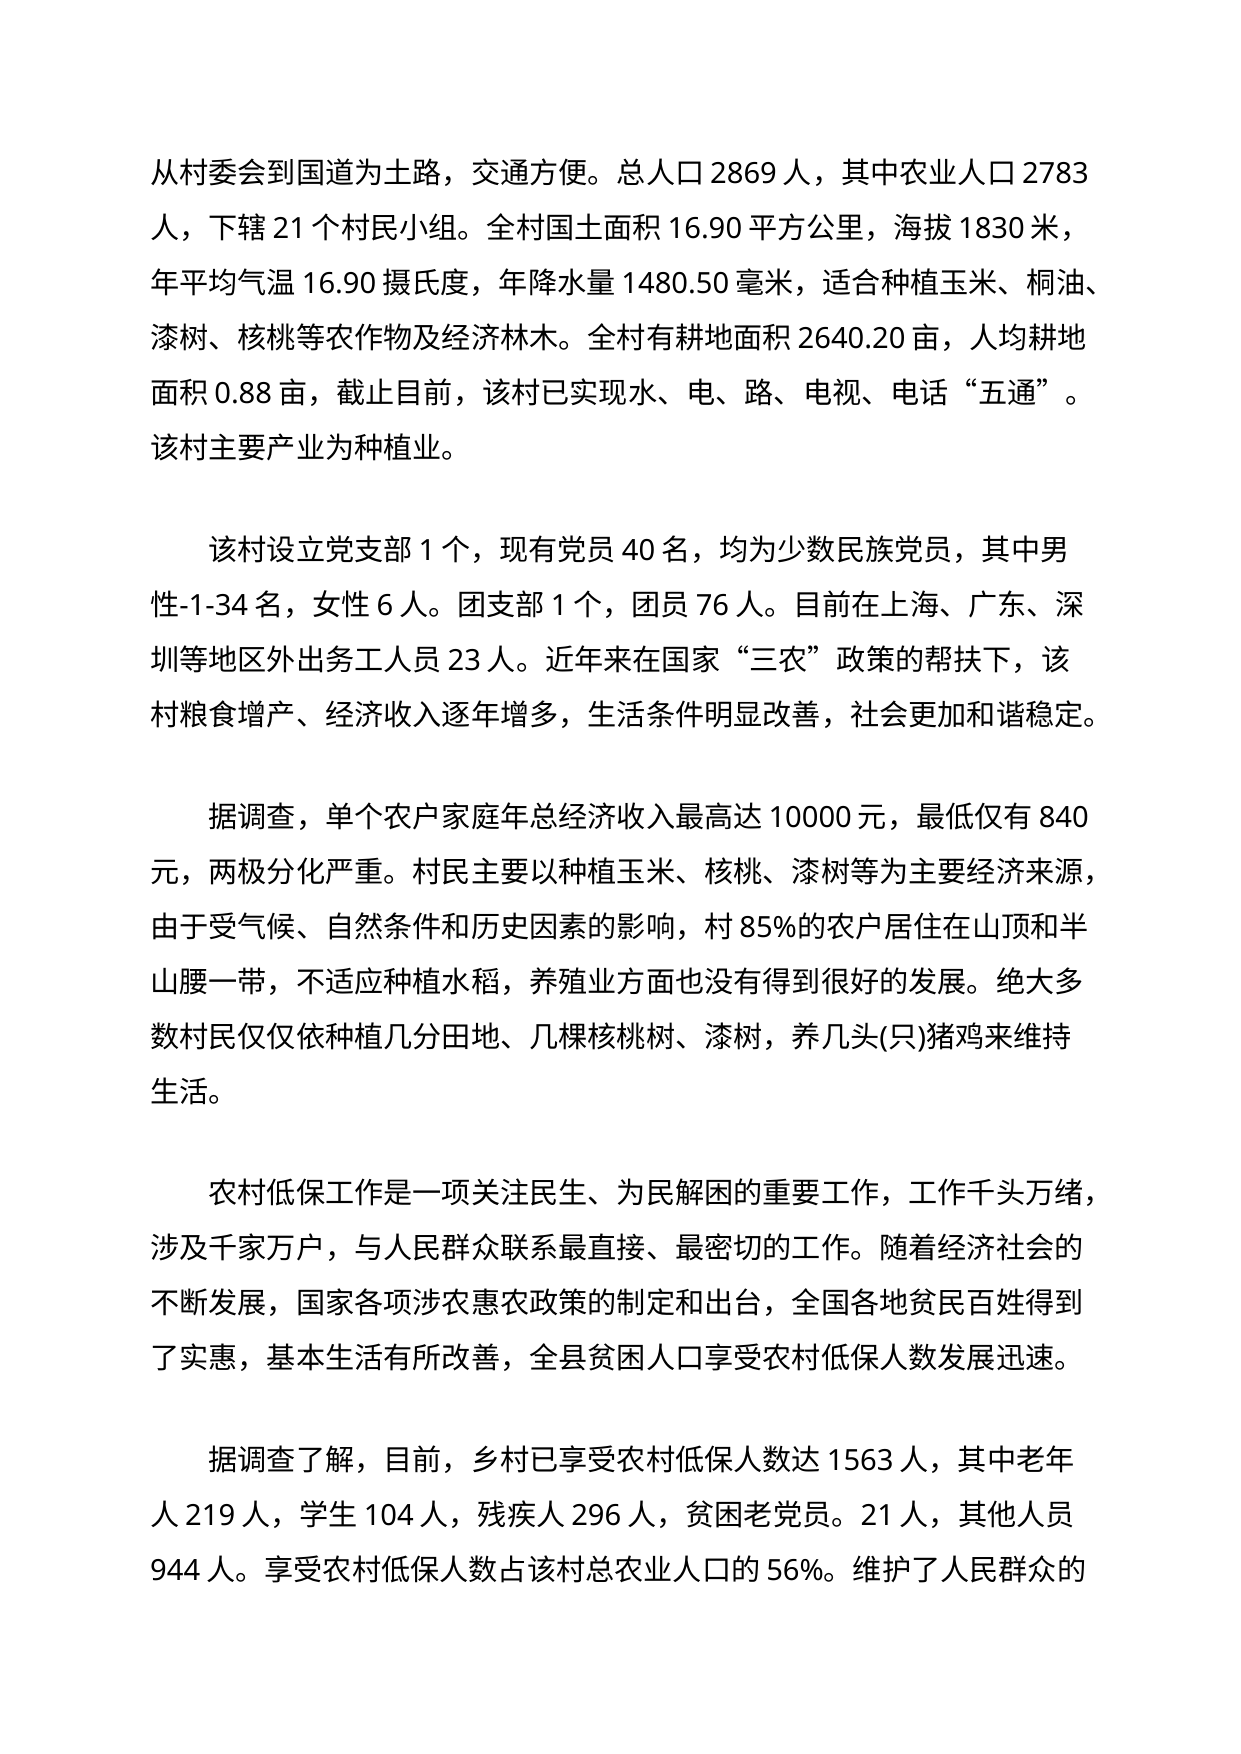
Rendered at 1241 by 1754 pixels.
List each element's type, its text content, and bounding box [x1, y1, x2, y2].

text 该村设立党支部1个，现有党员40名，均为少数民族党员，其中男性-1-34名，女性6人。团支部1个，团员76人。目前在上海、广东、深圳等地区外出务工人员23人。近年来在国家“三农”政策的帮扶下，该村粮食增产、经济收入逐年增多，生活条件明显改善，社会更加和谐稳定。 [150, 527, 1090, 734]
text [150, 150, 1090, 467]
text 据调查，单个农户家庭年总经济收入最高达10000元，最低仅有840元，两极分化严重。村民主要以种植玉米、核桃、漆树等为主要经济来源，由于受气候、自然条件和历史因素的影响，村85%的农户居住在山顶和半山腰一带，不适应种植水稻，养殖业方面也没有得到很好的发展。绝大多数村民仅仅依种植几分田地、几棵核桃树、漆树，养几头(只)猪鸡来维持生活。 [150, 793, 1090, 1111]
text 农村低保工作是一项关注民生、为民解困的重要工作，工作千头万绪，涉及千家万户，与人民群众联系最直接、最密切的工作。随着经济社会的不断发展，国家各项涉农惠农政策的制定和出台，全国各地贫民百姓得到了实惠，基本生活有所改善，全县贫困人口享受农村低保人数发展迅速。 [150, 1170, 1090, 1377]
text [150, 1437, 1090, 1589]
